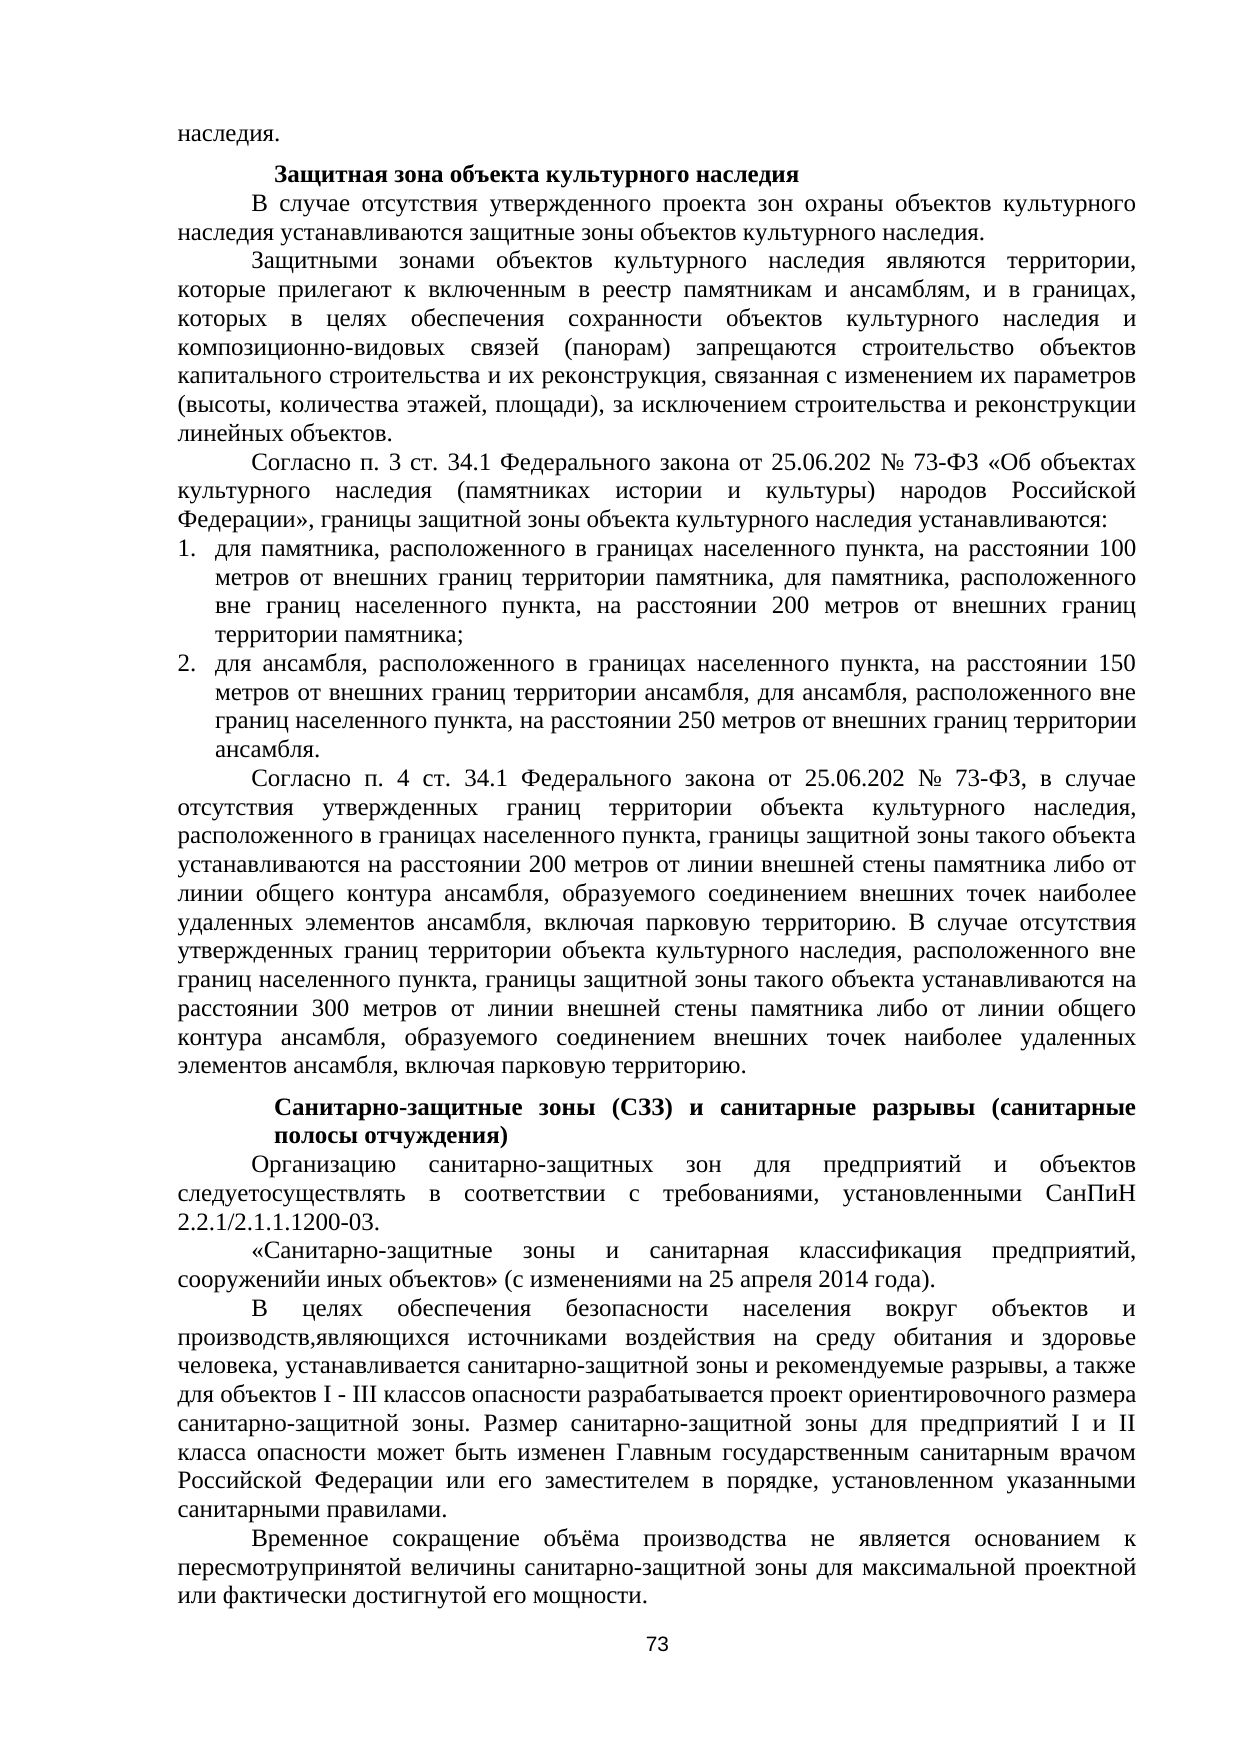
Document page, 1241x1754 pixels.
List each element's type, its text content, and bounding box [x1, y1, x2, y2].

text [177, 118, 1137, 147]
text Защитными зонами объектов культурного наследия являются территории, которые прилегают к включенным в реестр памятникам и ансамблям, и в границах, которых в целях обеспечения сохранности объектов культурного наследия и композиционно-видовых связей (панорам) запрещаются строительство объектов капитального строительства и их реконструкция, связанная с изменением их параметров (высоты, количества этажей, площади), за исключением строительства и реконструкции линейных объектов. [177, 246, 1137, 447]
list для памятника, расположенного в границах населенного пункта, на расстоянии 100 метров от внешних границ территории памятника, для памятника, расположенного вне границ населенного пункта, на расстоянии 200 метров от внешних границ территории памятника; [177, 533, 1137, 648]
list Защитная зона объекта культурного наследия [274, 159, 1137, 188]
text Организацию санитарно-защитных зон для предприятий и объектов следуетосуществлять в соответствии с требованиями, установленными СанПиН 2.2.1/2.1.1.1200-03. [177, 1149, 1137, 1236]
list для ансамбля, расположенного в границах населенного пункта, на расстоянии 150 метров от внешних границ территории ансамбля, для ансамбля, расположенного вне границ населенного пункта, на расстоянии 250 метров от внешних границ территории ансамбля. [177, 648, 1137, 763]
text Согласно п. 3 ст. 34.1 Федерального закона от 25.06.202 № 73-ФЗ «Об объектах культурного наследия (памятниках истории и культуры) народов Российской Федерации», границы защитной зоны объекта культурного наследия устанавливаются: [177, 447, 1137, 533]
text Согласно п. 4 ст. 34.1 Федерального закона от 25.06.202 № 73-ФЗ, в случае отсутствия утвержденных границ территории объекта культурного наследия, расположенного в границах населенного пункта, границы защитной зоны такого объекта устанавливаются на расстоянии 200 метров от линии внешней стены памятника либо от линии общего контура ансамбля, образуемого соединением внешних точек наиболее удаленных элементов ансамбля, включая парковую территорию. В случае отсутствия утвержденных границ территории объекта культурного наследия, расположенного вне границ населенного пункта, границы защитной зоны такого объекта устанавливаются на расстоянии 300 метров от линии внешней стены памятника либо от линии общего контура ансамбля, образуемого соединением внешних точек наиболее удаленных элементов ансамбля, включая парковую территорию. [177, 763, 1137, 1079]
text «Санитарно-защитные зоны и санитарная классификация предприятий, сооруженийи иных объектов» (с изменениями на 25 апреля 2014 года). [177, 1236, 1137, 1293]
list Санитарно-защитные зоны (СЗЗ) и санитарные разрывы (санитарные полосы отчуждения) [274, 1092, 1137, 1149]
text Временное сокращение объёма производства не является основанием к пересмотрупринятой величины санитарно-защитной зоны для максимальной проектной или фактически достигнутой его мощности. [177, 1523, 1137, 1609]
text В случае отсутствия утвержденного проекта зон охраны объектов культурного наследия устанавливаются защитные зоны объектов культурного наследия. [177, 188, 1137, 246]
text В целях обеспечения безопасности населения вокруг объектов и производств,являющихся источниками воздействия на среду обитания и здоровье человека, устанавливается санитарно-защитной зоны и рекомендуемые разрывы, а также для объектов I - III классов опасности разрабатывается проект ориентировочного размера санитарно-защитной зоны. Размер санитарно-защитной зоны для предприятий I и II класса опасности может быть изменен Главным государственным санитарным врачом Российской Федерации или его заместителем в порядке, установленном указанными санитарными правилами. [177, 1293, 1137, 1523]
